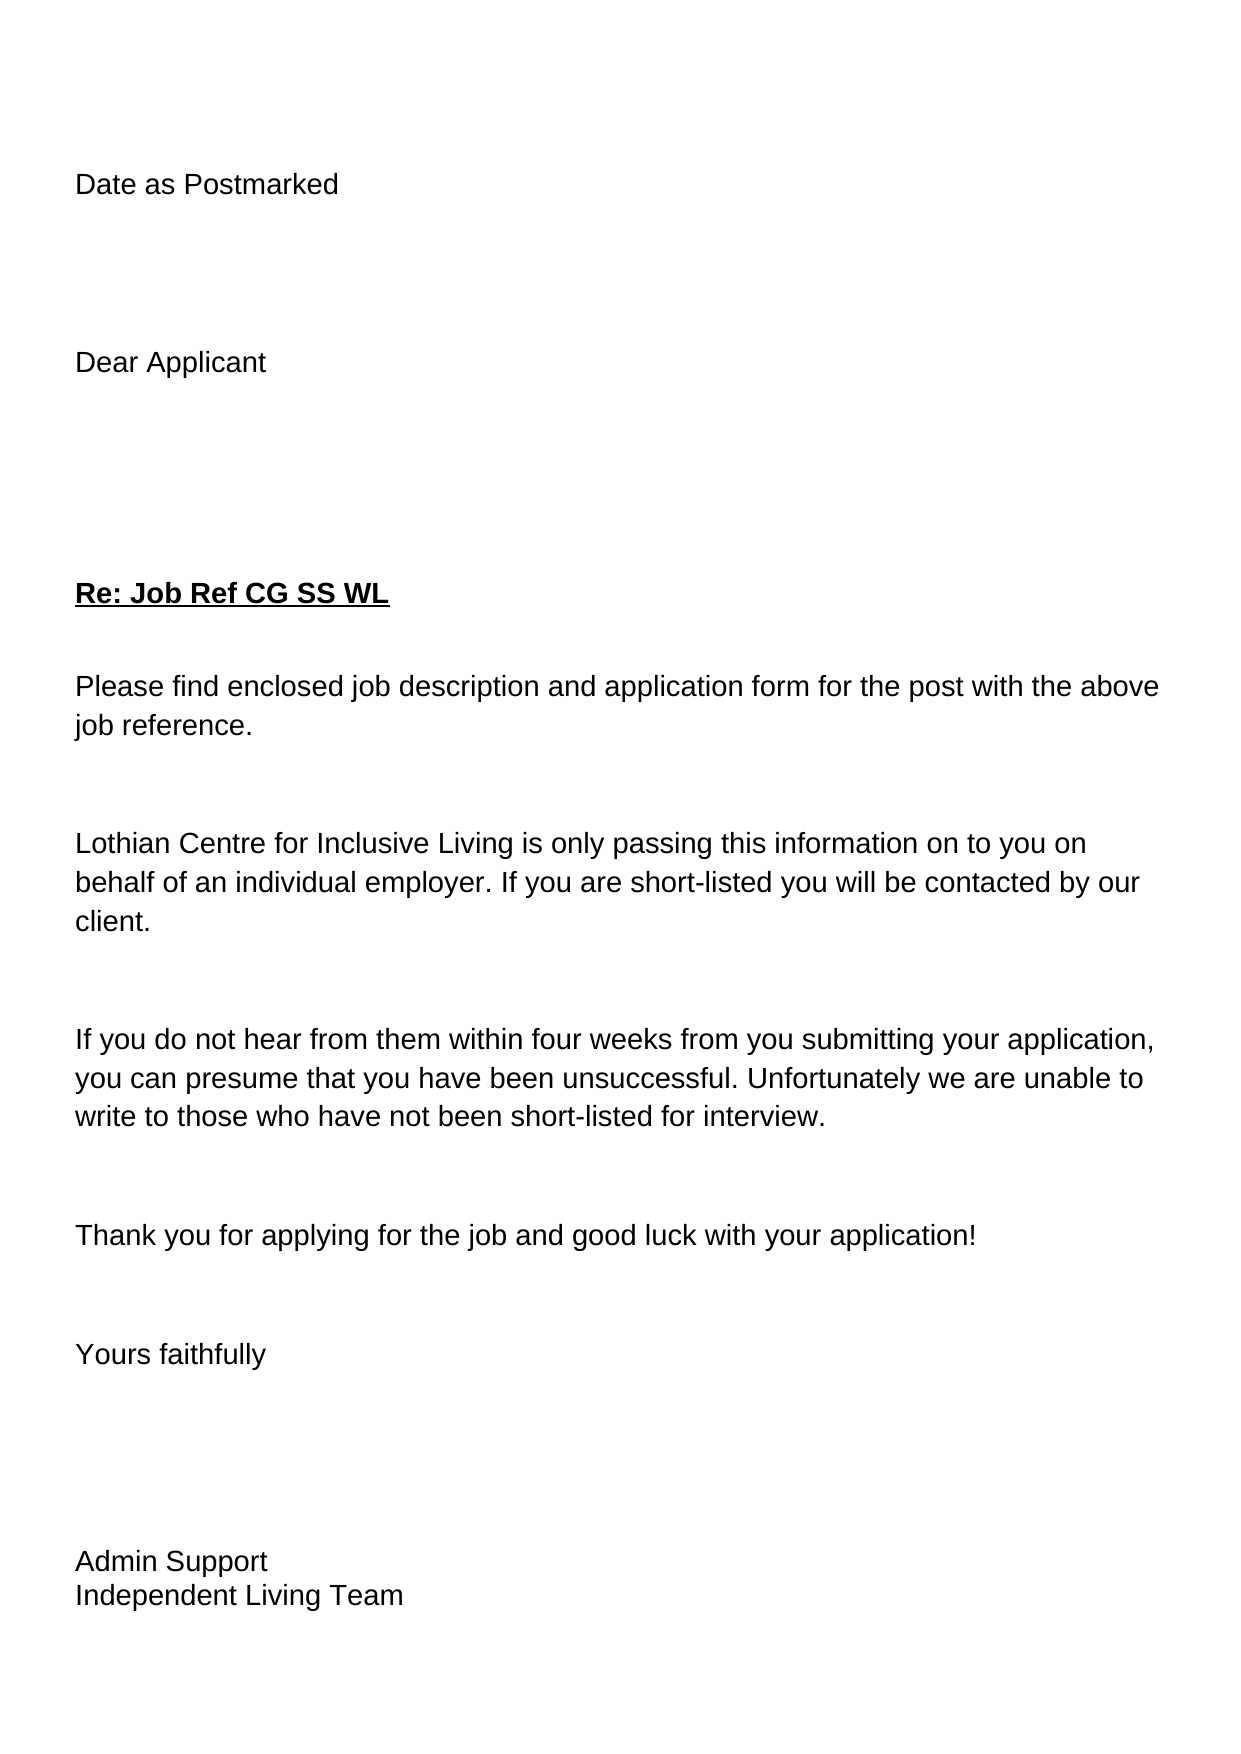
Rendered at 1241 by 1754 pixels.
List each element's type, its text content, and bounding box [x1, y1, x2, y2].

text Thank you for applying for the job and good luck with your application! [75, 1218, 1165, 1252]
text Date as Postmarked [75, 167, 1165, 200]
text Dear Applicant [75, 345, 1165, 378]
text Independent Living Team [75, 1578, 1165, 1611]
text Yours faithfully [75, 1337, 1165, 1370]
text Please find enclosed job description and application form for the post with the above job reference. [75, 669, 1165, 741]
subtitle Re: Job Ref CG SS WL [75, 576, 1165, 610]
subtitle Admin Support [75, 1544, 1165, 1578]
text Lothian Centre for Inclusive Living is only passing this information on to you on behalf of an individual employer. If you are short-listed you will be contacted by our client. [75, 826, 1165, 937]
text If you do not hear from them within four weeks from you submitting your application, you can presume that you have been unsuccessful. Unfortunately we are unable to write to those who have not been short-listed for interview. [75, 1022, 1165, 1133]
